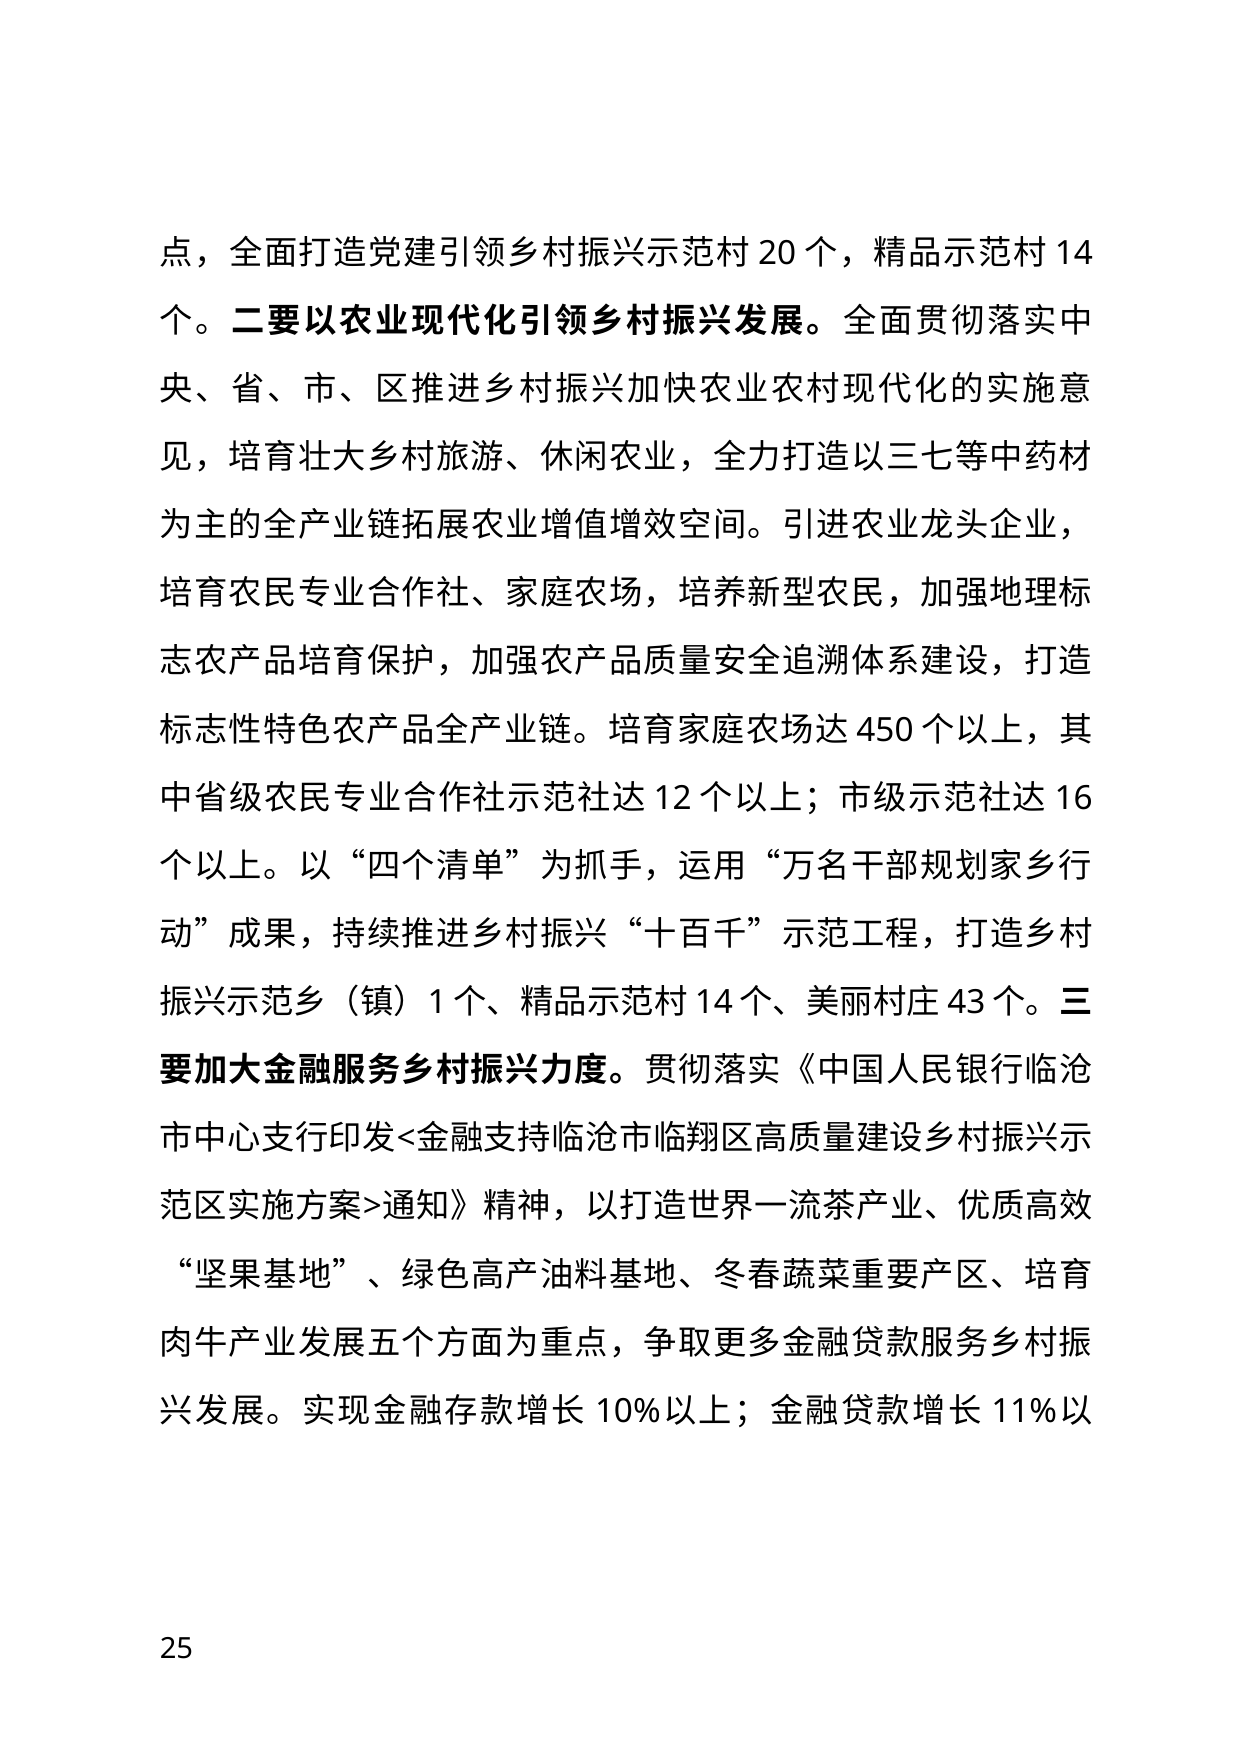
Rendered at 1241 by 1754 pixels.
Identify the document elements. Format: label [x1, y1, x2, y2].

list [159, 216, 1093, 1501]
